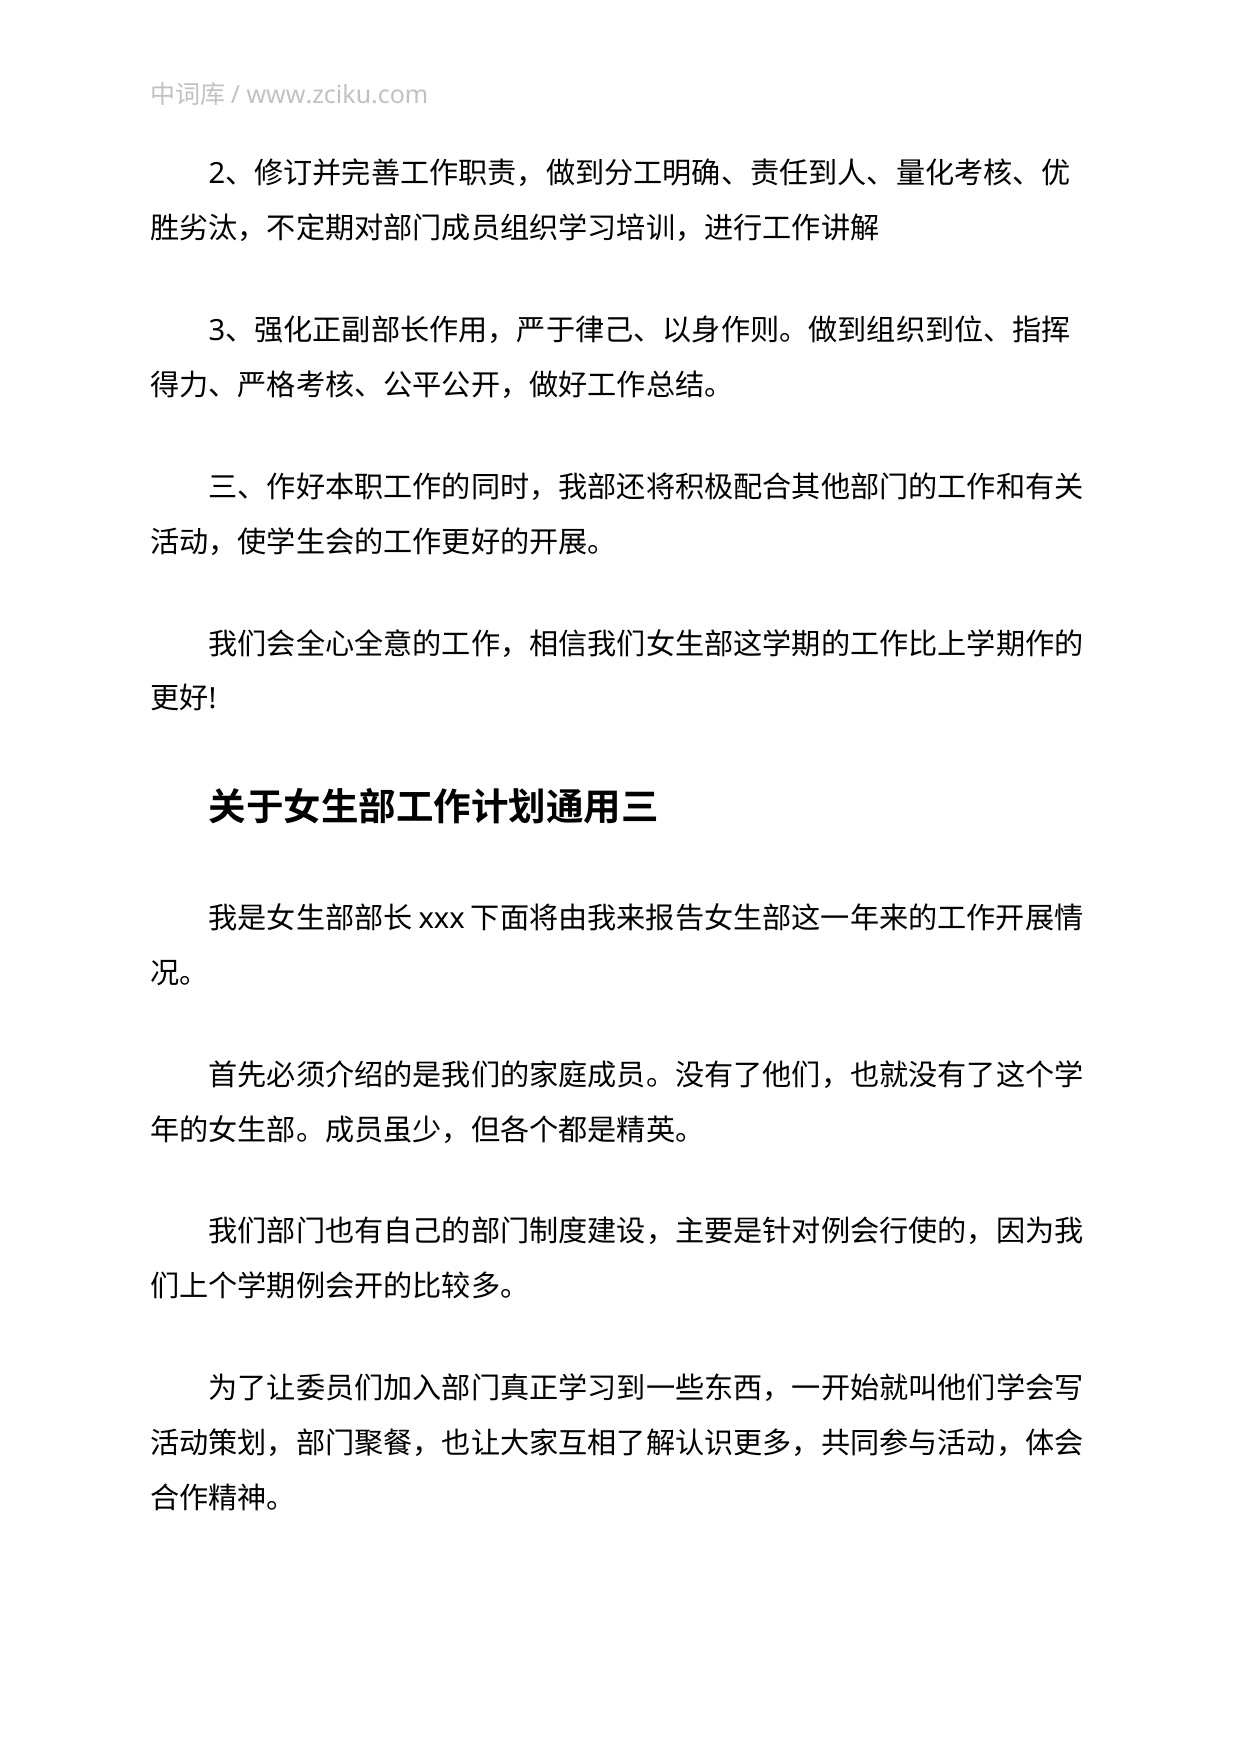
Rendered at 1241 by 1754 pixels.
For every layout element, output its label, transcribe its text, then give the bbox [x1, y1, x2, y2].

text 3、强化正副部长作用，严于律己、以身作则。做到组织到位、指挥得力、严格考核、公平公开，做好工作总结。 [150, 307, 1090, 404]
text 我是女生部部长xxx下面将由我来报告女生部这一年来的工作开展情况。 [150, 894, 1090, 992]
text 我们会全心全意的工作，相信我们女生部这学期的工作比上学期作的更好! [150, 620, 1090, 717]
text 2、修订并完善工作职责，做到分工明确、责任到人、量化考核、优胜劣汰，不定期对部门成员组织学习培训，进行工作讲解 [150, 150, 1090, 247]
text 三、作好本职工作的同时，我部还将积极配合其他部门的工作和有关活动，使学生会的工作更好的开展。 [150, 463, 1090, 561]
text 我们部门也有自己的部门制度建设，主要是针对例会行使的，因为我们上个学期例会开的比较多。 [150, 1208, 1090, 1305]
text 为了让委员们加入部门真正学习到一些东西，一开始就叫他们学会写活动策划，部门聚餐，也让大家互相了解认识更多，共同参与活动，体会合作精神。 [150, 1364, 1090, 1517]
text 关于女生部工作计划通用三 [150, 777, 1090, 831]
text 首先必须介绍的是我们的家庭成员。没有了他们，也就没有了这个学年的女生部。成员虽少，但各个都是精英。 [150, 1051, 1090, 1148]
